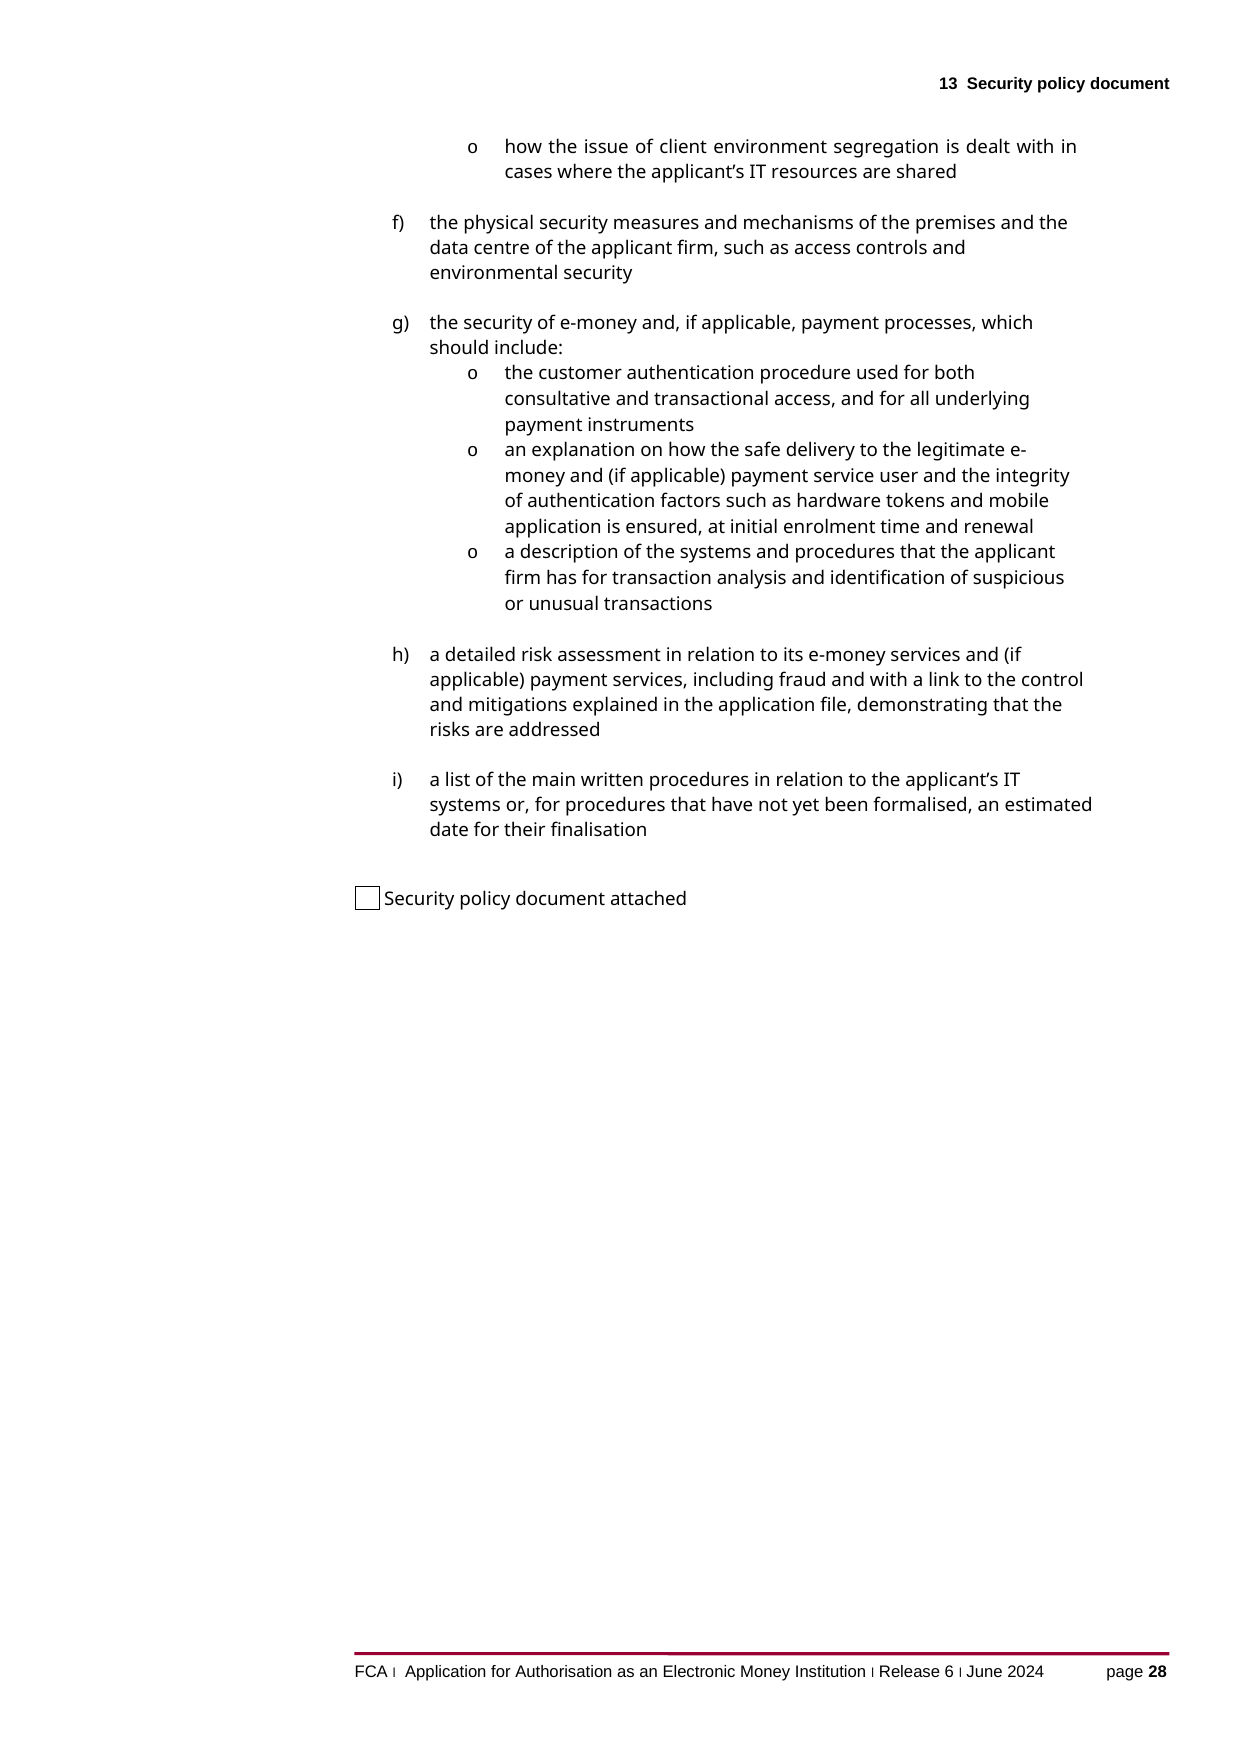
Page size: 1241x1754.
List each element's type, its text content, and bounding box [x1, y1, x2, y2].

list a list of the main written procedures in relation to the applicant’s IT systems or, for procedures that have not yet been formalised, an estimated date for their finalisation [392, 766, 1093, 841]
list the customer authentication procedure used for both consultative and transactional access, and for all underlying payment instruments [467, 360, 1078, 436]
list how the issue of client environment segregation is dealt with in cases where the applicant’s IT resources are shared [467, 133, 1078, 184]
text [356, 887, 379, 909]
text Security policy document attached [380, 887, 1093, 910]
list the physical security measures and mechanisms of the premises and the data centre of the applicant firm, such as access controls and environmental security [392, 210, 1093, 285]
list a detailed risk assessment in relation to its e-money services and (if applicable) payment services, including fraud and with a link to the control and mitigations explained in the application file, demonstrating that the risks are addressed [392, 641, 1093, 741]
list the security of e-money and, if applicable, payment processes, which should include: [392, 310, 1093, 360]
list a description of the systems and procedures that the applicant firm has for transaction analysis and identification of suspicious or unusual transactions [467, 539, 1078, 616]
list an explanation on how the safe delivery to the legitimate e-money and (if applicable) payment service user and the integrity of authentication factors such as hardware tokens and mobile application is ensured, at initial enrolment time and renewal [467, 436, 1078, 539]
